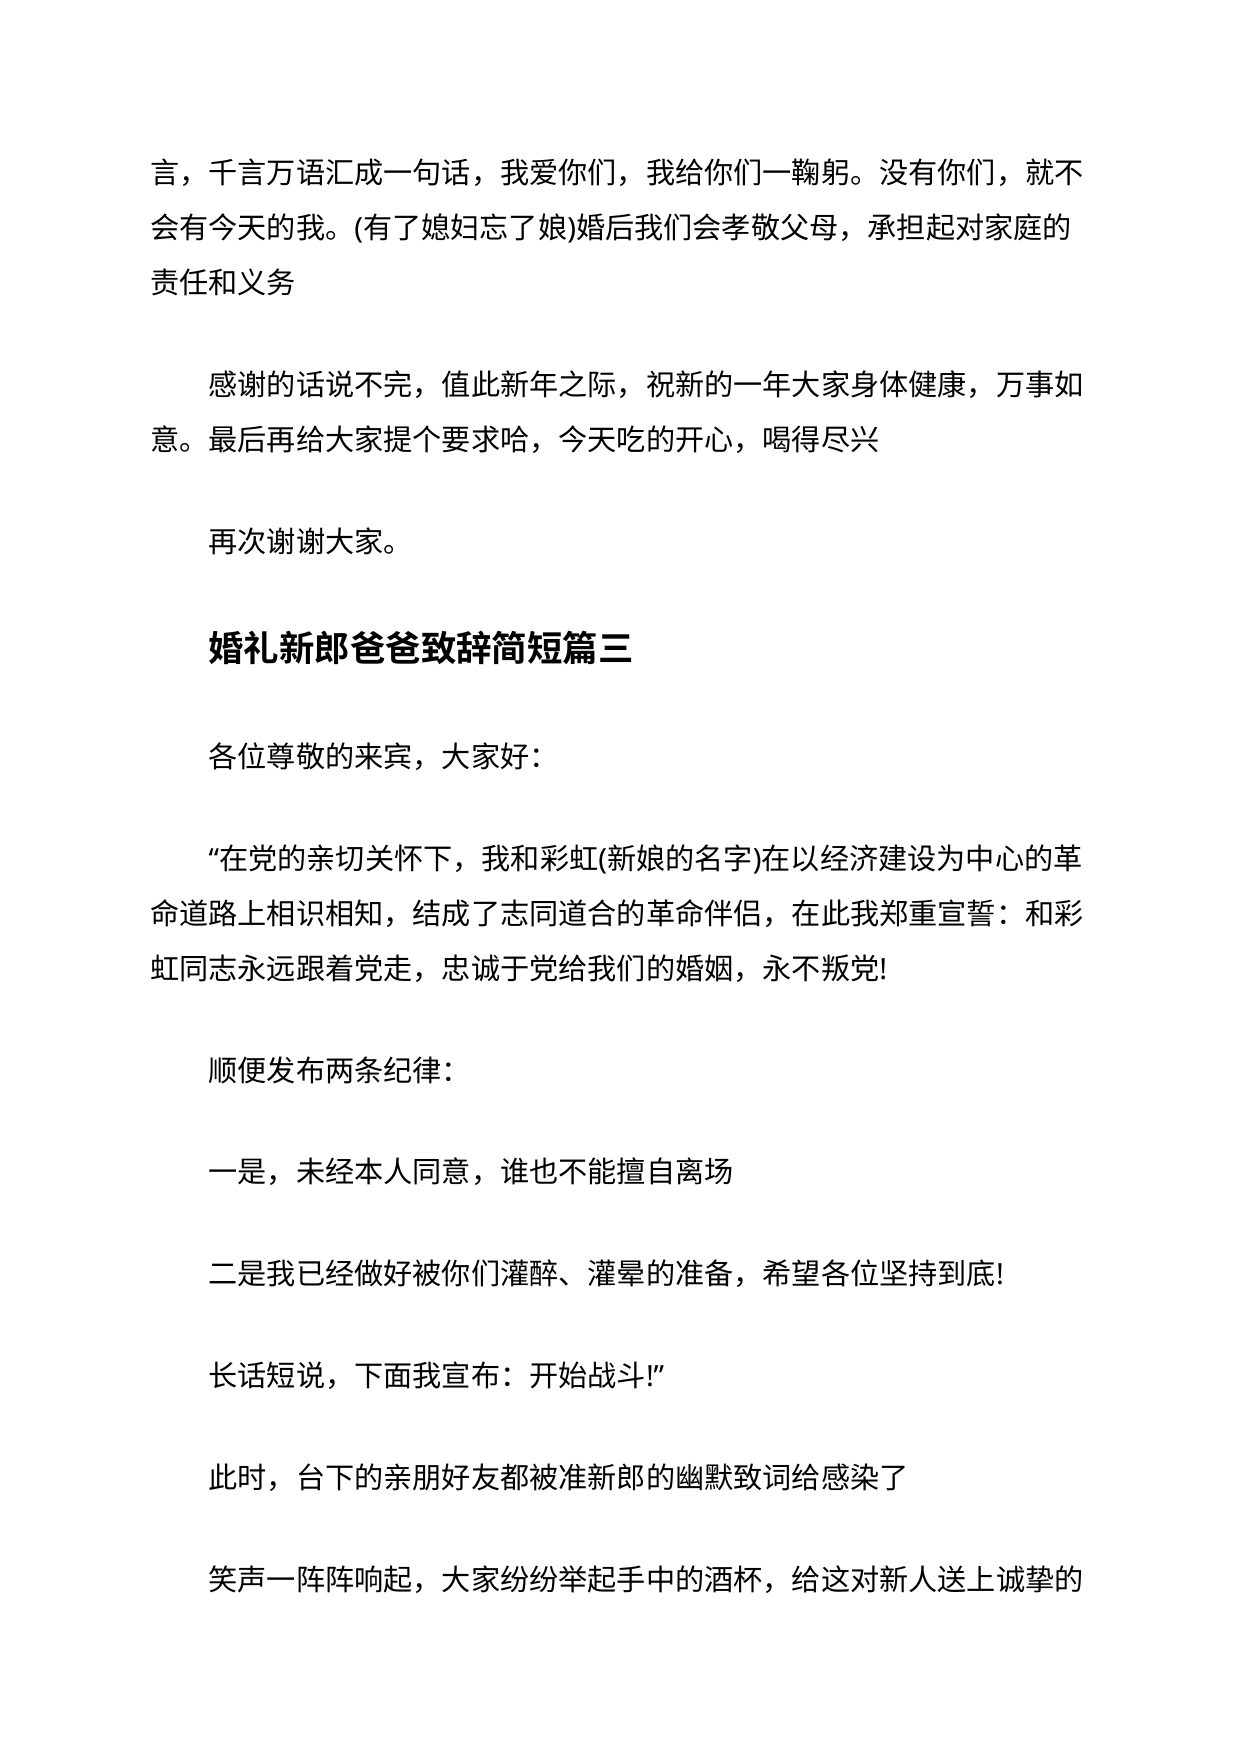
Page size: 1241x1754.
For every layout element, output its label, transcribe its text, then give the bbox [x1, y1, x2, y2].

text “在党的亲切关怀下，我和彩虹(新娘的名字)在以经济建设为中心的革命道路上相识相知，结成了志同道合的革命伴侣，在此我郑重宣誓：和彩虹同志永远跟着党走，忠诚于党给我们的婚姻，永不叛党! [150, 835, 1090, 988]
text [150, 150, 1090, 302]
text 一是，未经本人同意，谁也不能擅自离场 [150, 1149, 1090, 1191]
text 再次谢谢大家。 [150, 518, 1090, 561]
text 二是我已经做好被你们灌醉、灌晕的准备，希望各位坚持到底! [150, 1251, 1090, 1293]
text 此时，台下的亲朋好友都被准新郎的幽默致词给感染了 [150, 1455, 1090, 1497]
text 感谢的话说不完，值此新年之际，祝新的一年大家身体健康，万事如意。最后再给大家提个要求哈，今天吃的开心，喝得尽兴 [150, 362, 1090, 459]
text 各位尊敬的来宾，大家好： [150, 733, 1090, 776]
text 顺便发布两条纪律： [150, 1047, 1090, 1089]
text 婚礼新郎爸爸致辞简短篇三 [150, 620, 1090, 671]
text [150, 1556, 1090, 1599]
text 长话短说，下面我宣布：开始战斗!” [150, 1353, 1090, 1395]
